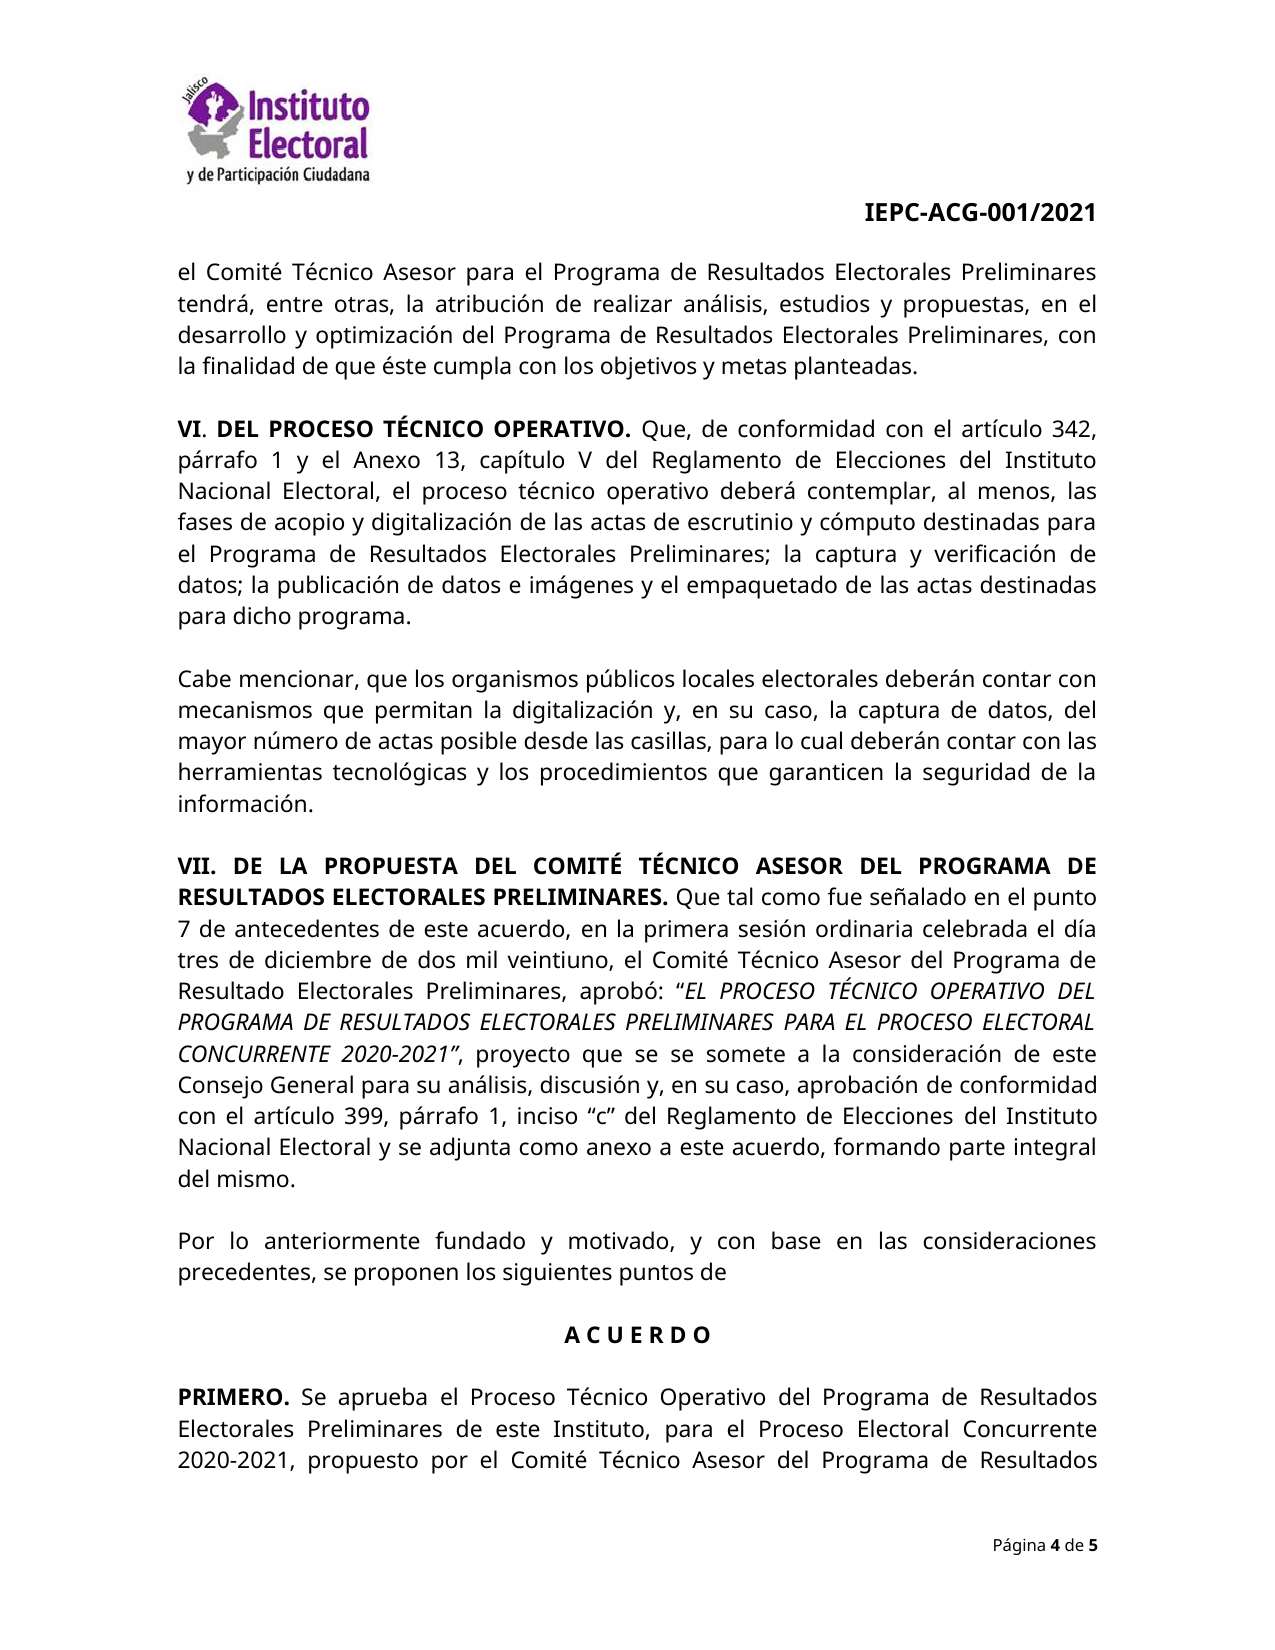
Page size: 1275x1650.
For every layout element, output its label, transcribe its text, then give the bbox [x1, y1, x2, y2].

text A C U E R D O [177, 1319, 1098, 1350]
picture [177, 73, 374, 195]
text Por lo anteriormente fundado y motivado, y con base en las consideraciones precedentes, se proponen los siguientes puntos de [177, 1225, 1098, 1287]
text Cabe mencionar, que los organismos públicos locales electorales deberán contar con mecanismos que permitan la digitalización y, en su caso, la captura de datos, del mayor número de actas posible desde las casillas, para lo cual deberán contar con las herramientas tecnológicas y los procedimientos que garanticen la seguridad de la información. [177, 662, 1098, 819]
text VI. DEL PROCESO TÉCNICO OPERATIVO. Que, de conformidad con el artículo 342, párrafo 1 y el Anexo 13, capítulo V del Reglamento de Elecciones del Instituto Nacional Electoral, el proceso técnico operativo deberá contemplar, al menos, las fases de acopio y digitalización de las actas de escrutinio y cómputo destinadas para el Programa de Resultados Electorales Preliminares; la captura y verificación de datos; la publicación de datos e imágenes y el empaquetado de las actas destinadas para dicho programa. [177, 412, 1098, 631]
text VII. DE LA PROPUESTA DEL COMITÉ TÉCNICO ASESOR DEL PROGRAMA DE RESULTADOS ELECTORALES PRELIMINARES. Que tal como fue señalado en el punto 7 de antecedentes de este acuerdo, en la primera sesión ordinaria celebrada el día tres de diciembre de dos mil veintiuno, el Comité Técnico Asesor del Programa de Resultado Electorales Preliminares, aprobó: “EL PROCESO TÉCNICO OPERATIVO DEL PROGRAMA DE RESULTADOS ELECTORALES PRELIMINARES PARA EL PROCESO ELECTORAL CONCURRENTE 2020-2021”, proyecto que se se somete a la consideración de este Consejo General para su análisis, discusión y, en su caso, aprobación de conformidad con el artículo 399, párrafo 1, inciso “c” del Reglamento de Elecciones del Instituto Nacional Electoral y se adjunta como anexo a este acuerdo, formando parte integral del mismo. [177, 850, 1098, 1194]
